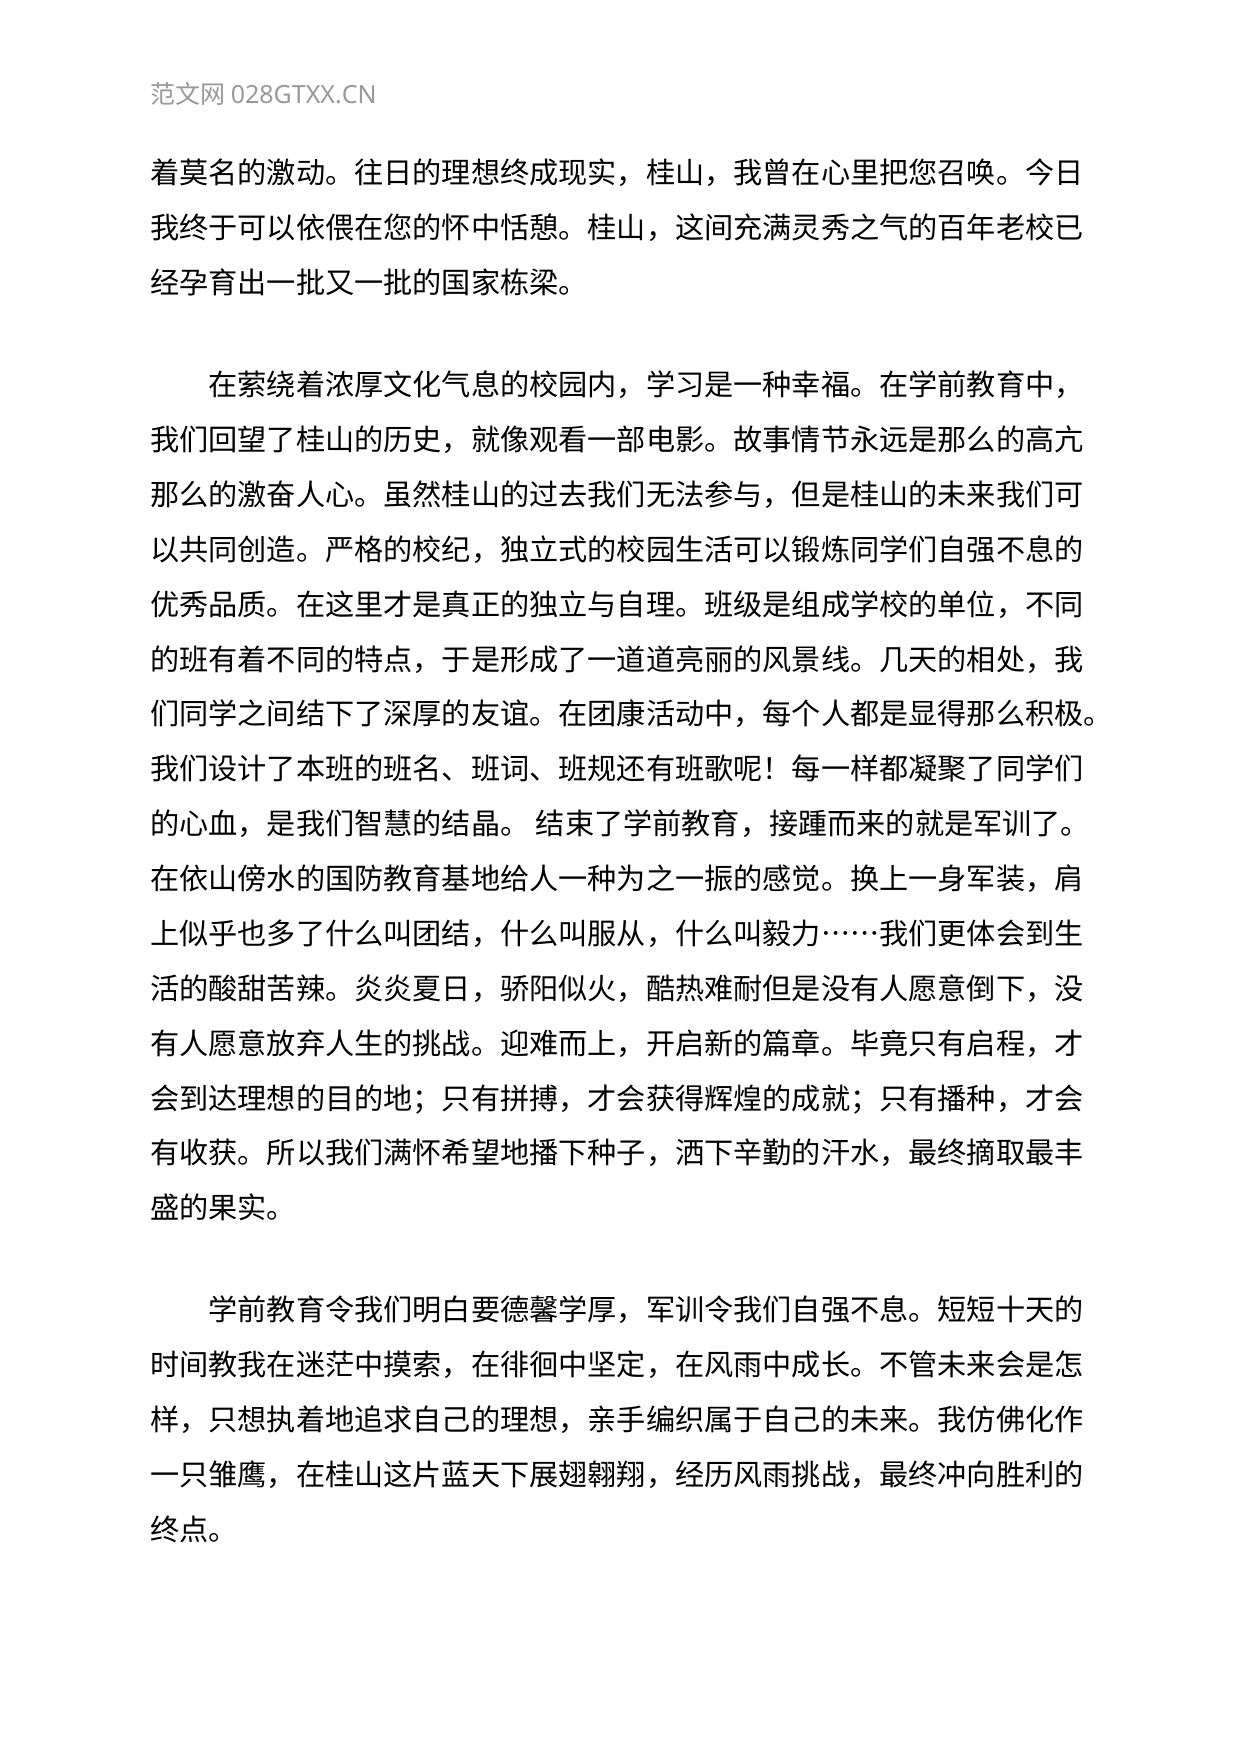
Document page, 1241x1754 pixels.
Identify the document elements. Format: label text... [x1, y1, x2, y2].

text 学前教育令我们明白要德馨学厚，军训令我们自强不息。短短十天的时间教我在迷茫中摸索，在徘徊中坚定，在风雨中成长。不管未来会是怎样，只想执着地追求自己的理想，亲手编织属于自己的未来。我仿佛化作一只雏鹰，在桂山这片蓝天下展翅翱翔，经历风雨挑战，最终冲向胜利的终点。 [150, 1287, 1090, 1549]
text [150, 150, 1090, 302]
text 在萦绕着浓厚文化气息的校园内，学习是一种幸福。在学前教育中，我们回望了桂山的历史，就像观看一部电影。故事情节永远是那么的高亢那么的激奋人心。虽然桂山的过去我们无法参与，但是桂山的未来我们可以共同创造。严格的校纪，独立式的校园生活可以锻炼同学们自强不息的优秀品质。在这里才是真正的独立与自理。班级是组成学校的单位，不同的班有着不同的特点，于是形成了一道道亮丽的风景线。几天的相处，我们同学之间结下了深厚的友谊。在团康活动中，每个人都是显得那么积极。我们设计了本班的班名、班词、班规还有班歌呢！每一样都凝聚了同学们的心血，是我们智慧的结晶。 结束了学前教育，接踵而来的就是军训了。在依山傍水的国防教育基地给人一种为之一振的感觉。换上一身军装，肩上似乎也多了什么叫团结，什么叫服从，什么叫毅力……我们更体会到生活的酸甜苦辣。炎炎夏日，骄阳似火，酷热难耐但是没有人愿意倒下，没有人愿意放弃人生的挑战。迎难而上，开启新的篇章。毕竟只有启程，才会到达理想的目的地；只有拼搏，才会获得辉煌的成就；只有播种，才会有收获。所以我们满怀希望地播下种子，洒下辛勤的汗水，最终摘取最丰盛的果实。 [150, 362, 1090, 1227]
